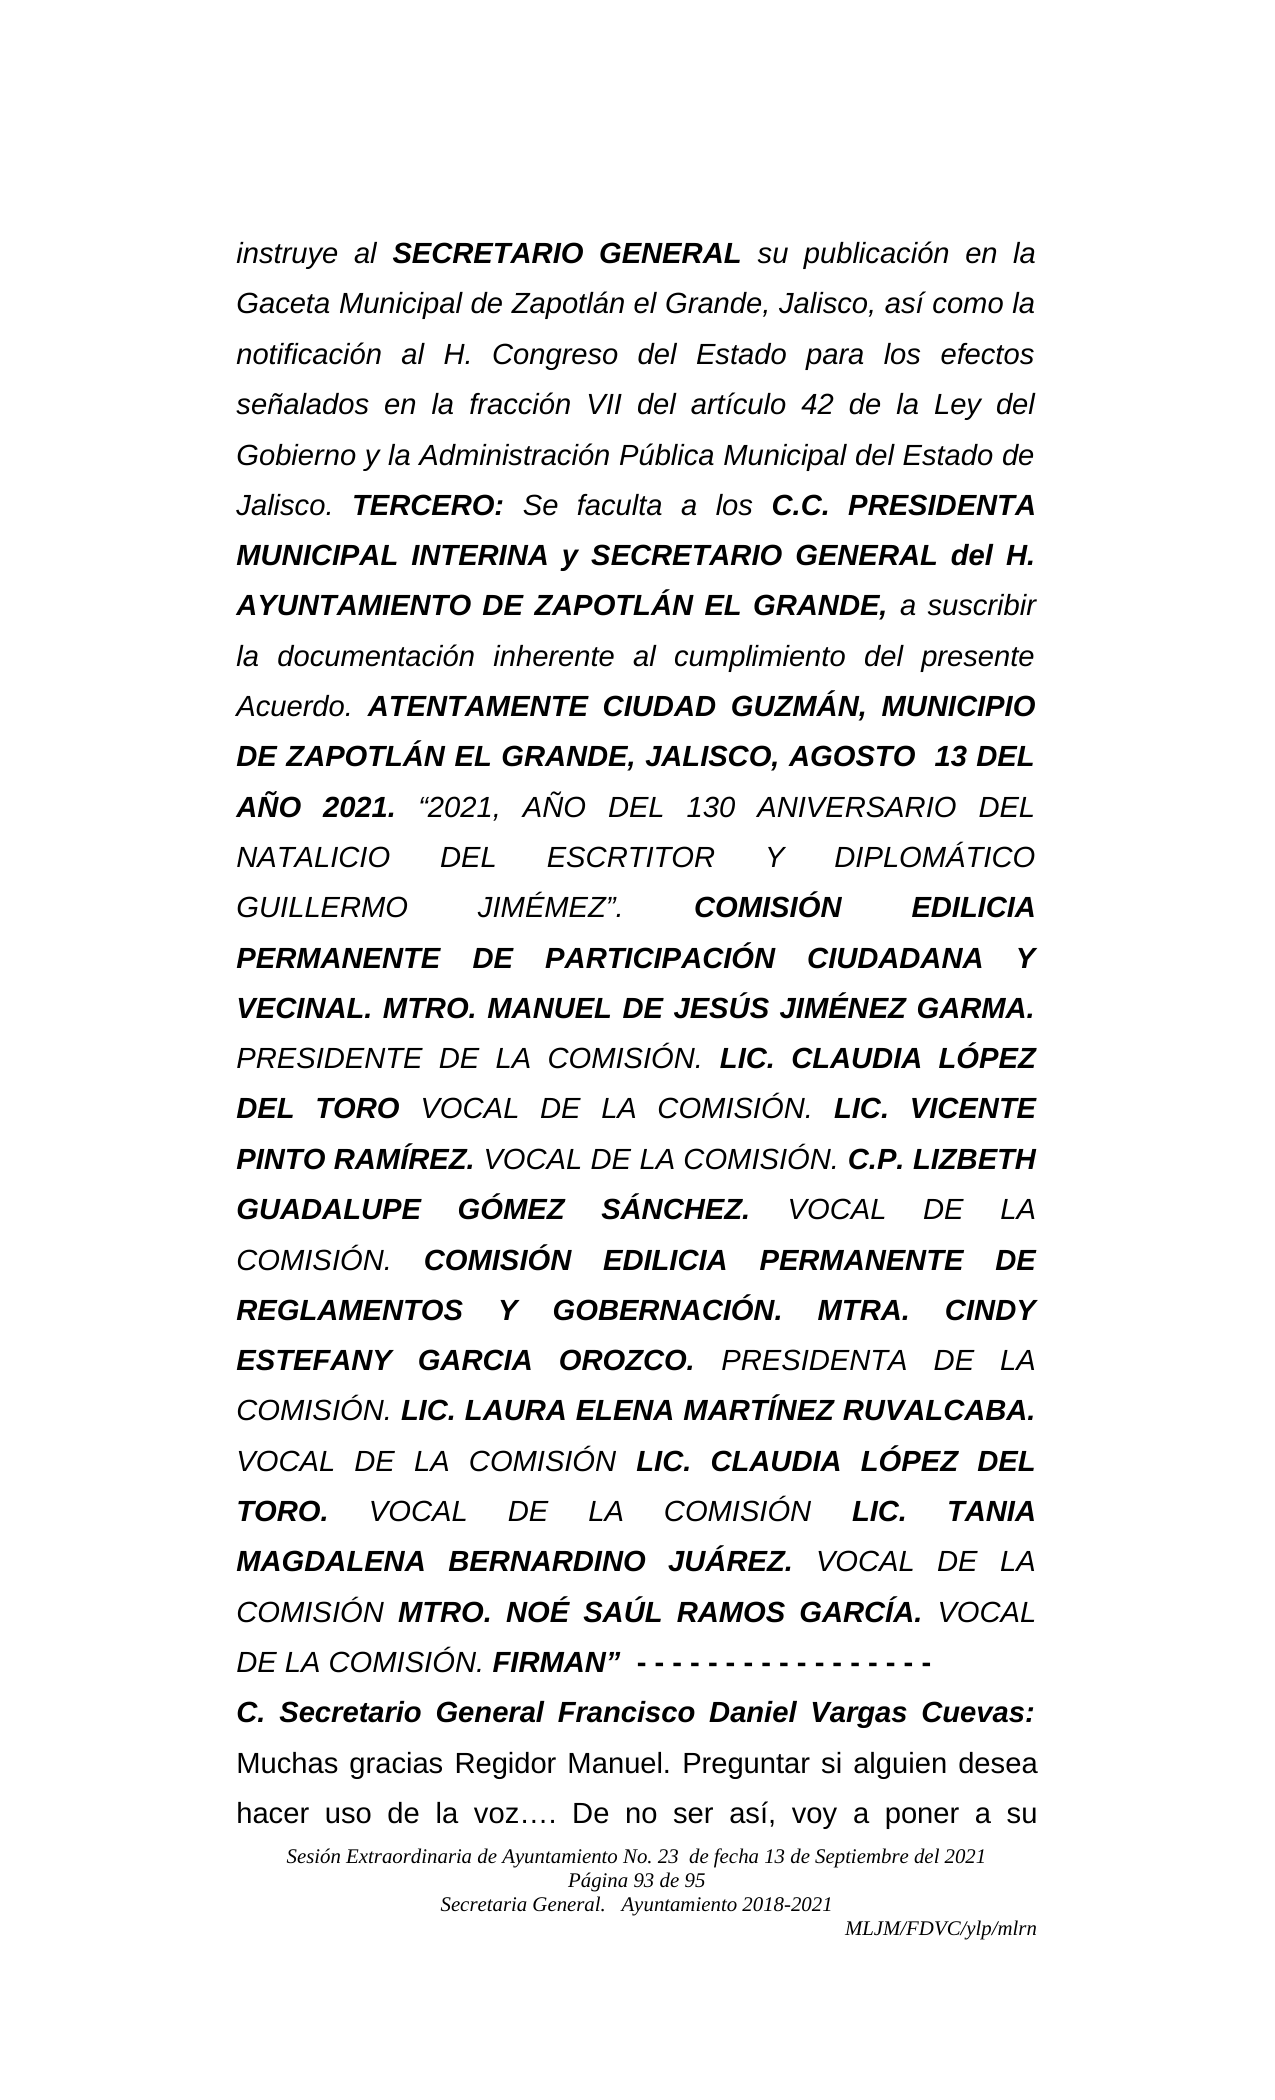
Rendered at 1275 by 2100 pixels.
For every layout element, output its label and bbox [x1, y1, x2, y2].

text [236, 236, 1039, 1678]
text [236, 1695, 1039, 1829]
